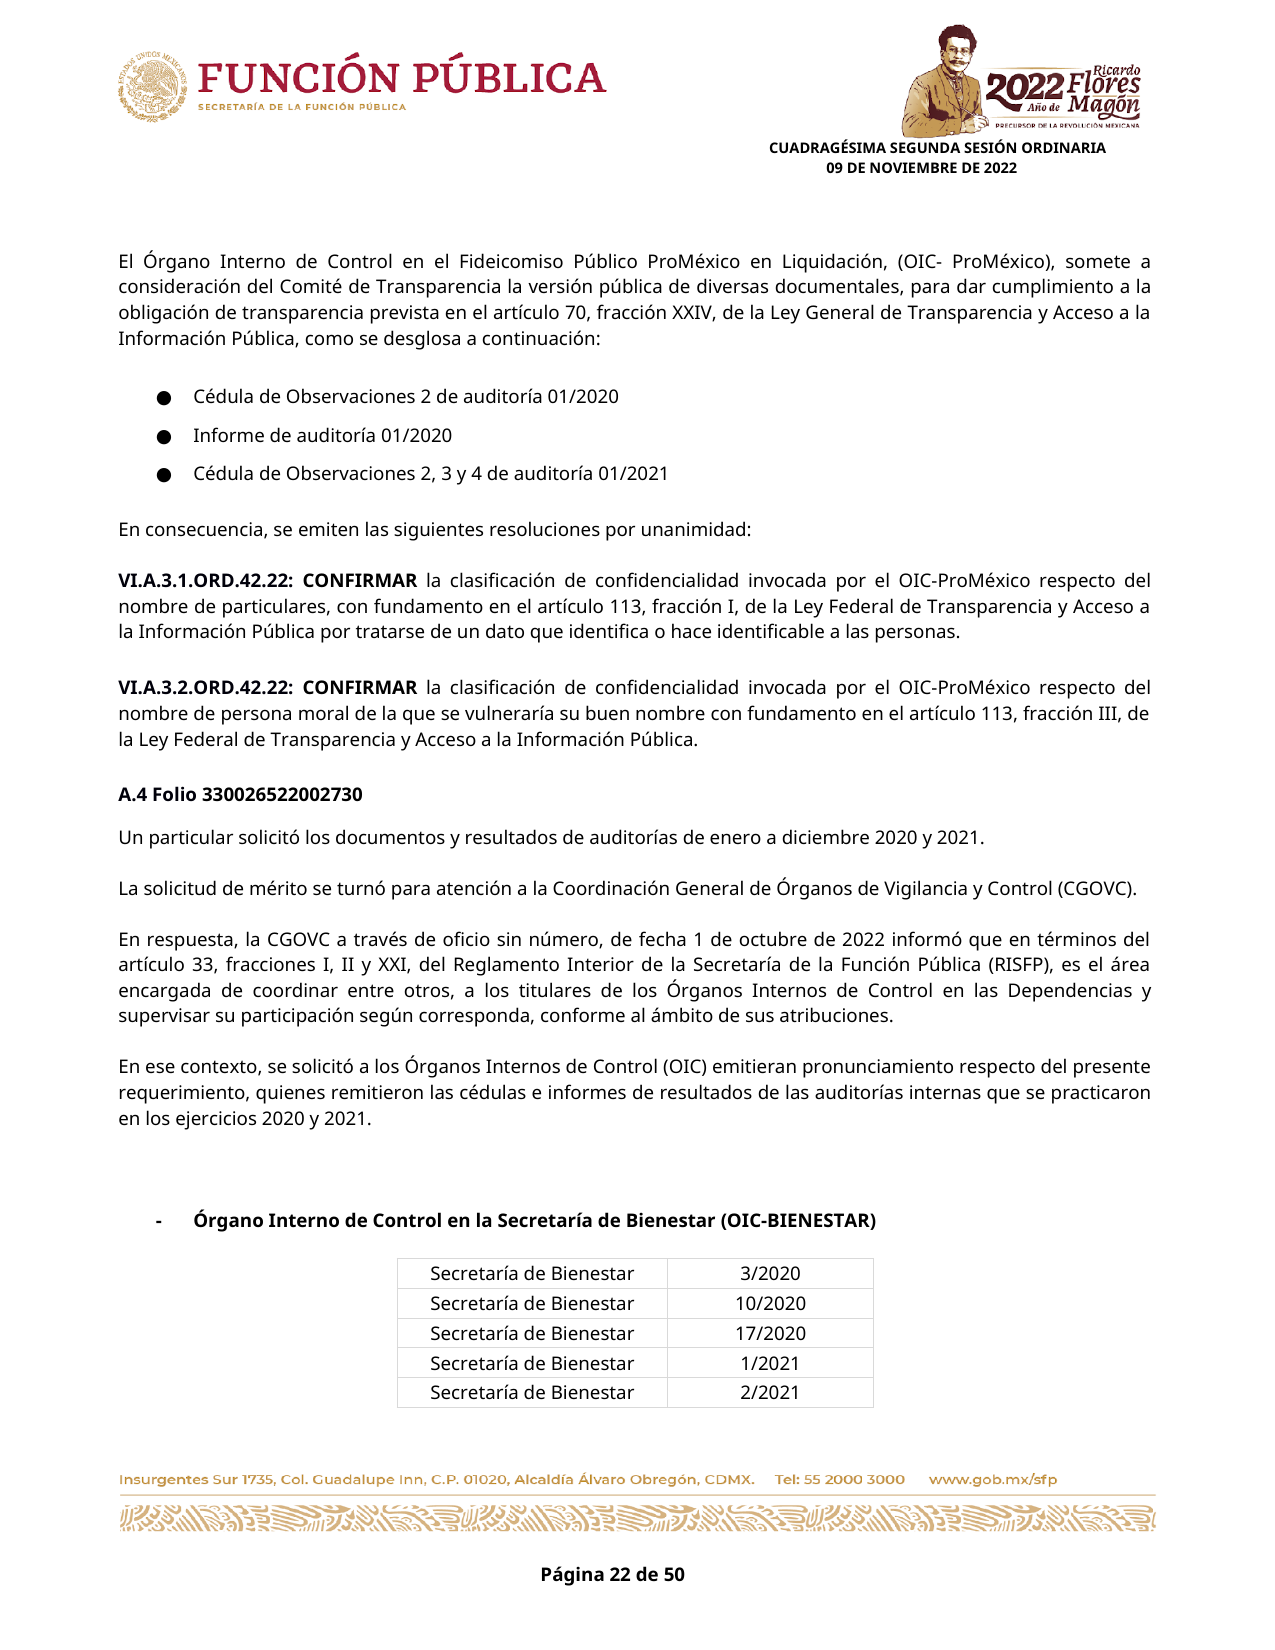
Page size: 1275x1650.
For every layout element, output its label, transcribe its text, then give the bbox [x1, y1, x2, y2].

list Cédula de Observaciones 2, 3 y 4 de auditoría 01/2021 [156, 453, 1152, 491]
text VI.A.3.2.ORD.42.22: CONFIRMAR la clasificación de confidencialidad invocada por el OIC-ProMéxico respecto del nombre de persona moral de la que se vulneraría su buen nombre con fundamento en el artículo 113, fracción III, de la Ley Federal de Transparencia y Acceso a la Información Pública. [118, 670, 1151, 751]
text A.4 Folio 330026522002730 [118, 777, 1152, 807]
text En respuesta, la CGOVC a través de oficio sin número, de fecha 1 de octubre de 2022 informó que en términos del artículo 33, fracciones I, II y XXI, del Reglamento Interior de la Secretaría de la Función Pública (RISFP), es el área encargada de coordinar entre otros, a los titulares de los Órganos Internos de Control en las Dependencias y supervisar su participación según corresponda, conforme al ámbito de sus atribuciones. [118, 926, 1152, 1028]
list Cédula de Observaciones 2 de auditoría 01/2020 [156, 376, 1152, 414]
list Órgano Interno de Control en la Secretaría de Bienestar (OIC-BIENESTAR) [156, 1207, 1152, 1232]
list Informe de auditoría 01/2020 [156, 414, 1152, 453]
table_header Secretaría de Bienestar [398, 1259, 667, 1288]
picture [0, 0, 1259, 151]
table_cell Secretaría de Bienestar [398, 1289, 667, 1317]
table_cell 17/2020 [668, 1319, 873, 1347]
text En consecuencia, se emiten las siguientes resoluciones por unanimidad: [118, 517, 1152, 542]
picture [0, 1452, 1273, 1551]
table_cell Secretaría de Bienestar [398, 1348, 667, 1377]
table_cell 10/2020 [668, 1289, 873, 1317]
table_cell Secretaría de Bienestar [398, 1378, 667, 1407]
text En ese contexto, se solicitó a los Órganos Internos de Control (OIC) emitieran pronunciamiento respecto del presente requerimiento, quienes remitieron las cédulas e informes de resultados de las auditorías internas que se practicaron en los ejercicios 2020 y 2021. [118, 1054, 1152, 1130]
table_cell 1/2021 [668, 1348, 873, 1377]
text Un particular solicitó los documentos y resultados de auditorías de enero a diciembre 2020 y 2021. [118, 824, 1152, 849]
table_cell 2/2021 [668, 1378, 873, 1407]
table_cell Secretaría de Bienestar [398, 1319, 667, 1347]
table_header 3/2020 [668, 1259, 873, 1288]
text VI.A.3.1.ORD.42.22: CONFIRMAR la clasificación de confidencialidad invocada por el OIC-ProMéxico respecto del nombre de particulares, con fundamento en el artículo 113, fracción I, de la Ley Federal de Transparencia y Acceso a la Información Pública por tratarse de un dato que identifica o hace identificable a las personas. [118, 568, 1151, 644]
text El Órgano Interno de Control en el Fideicomiso Público ProMéxico en Liquidación, (OIC- ProMéxico), somete a consideración del Comité de Transparencia la versión pública de diversas documentales, para dar cumplimiento a la obligación de transparencia prevista en el artículo 70, fracción XXIV, de la Ley General de Transparencia y Acceso a la Información Pública, como se desglosa a continuación: [118, 248, 1152, 350]
text La solicitud de mérito se turnó para atención a la Coordinación General de Órganos de Vigilancia y Control (CGOVC). [118, 875, 1152, 901]
